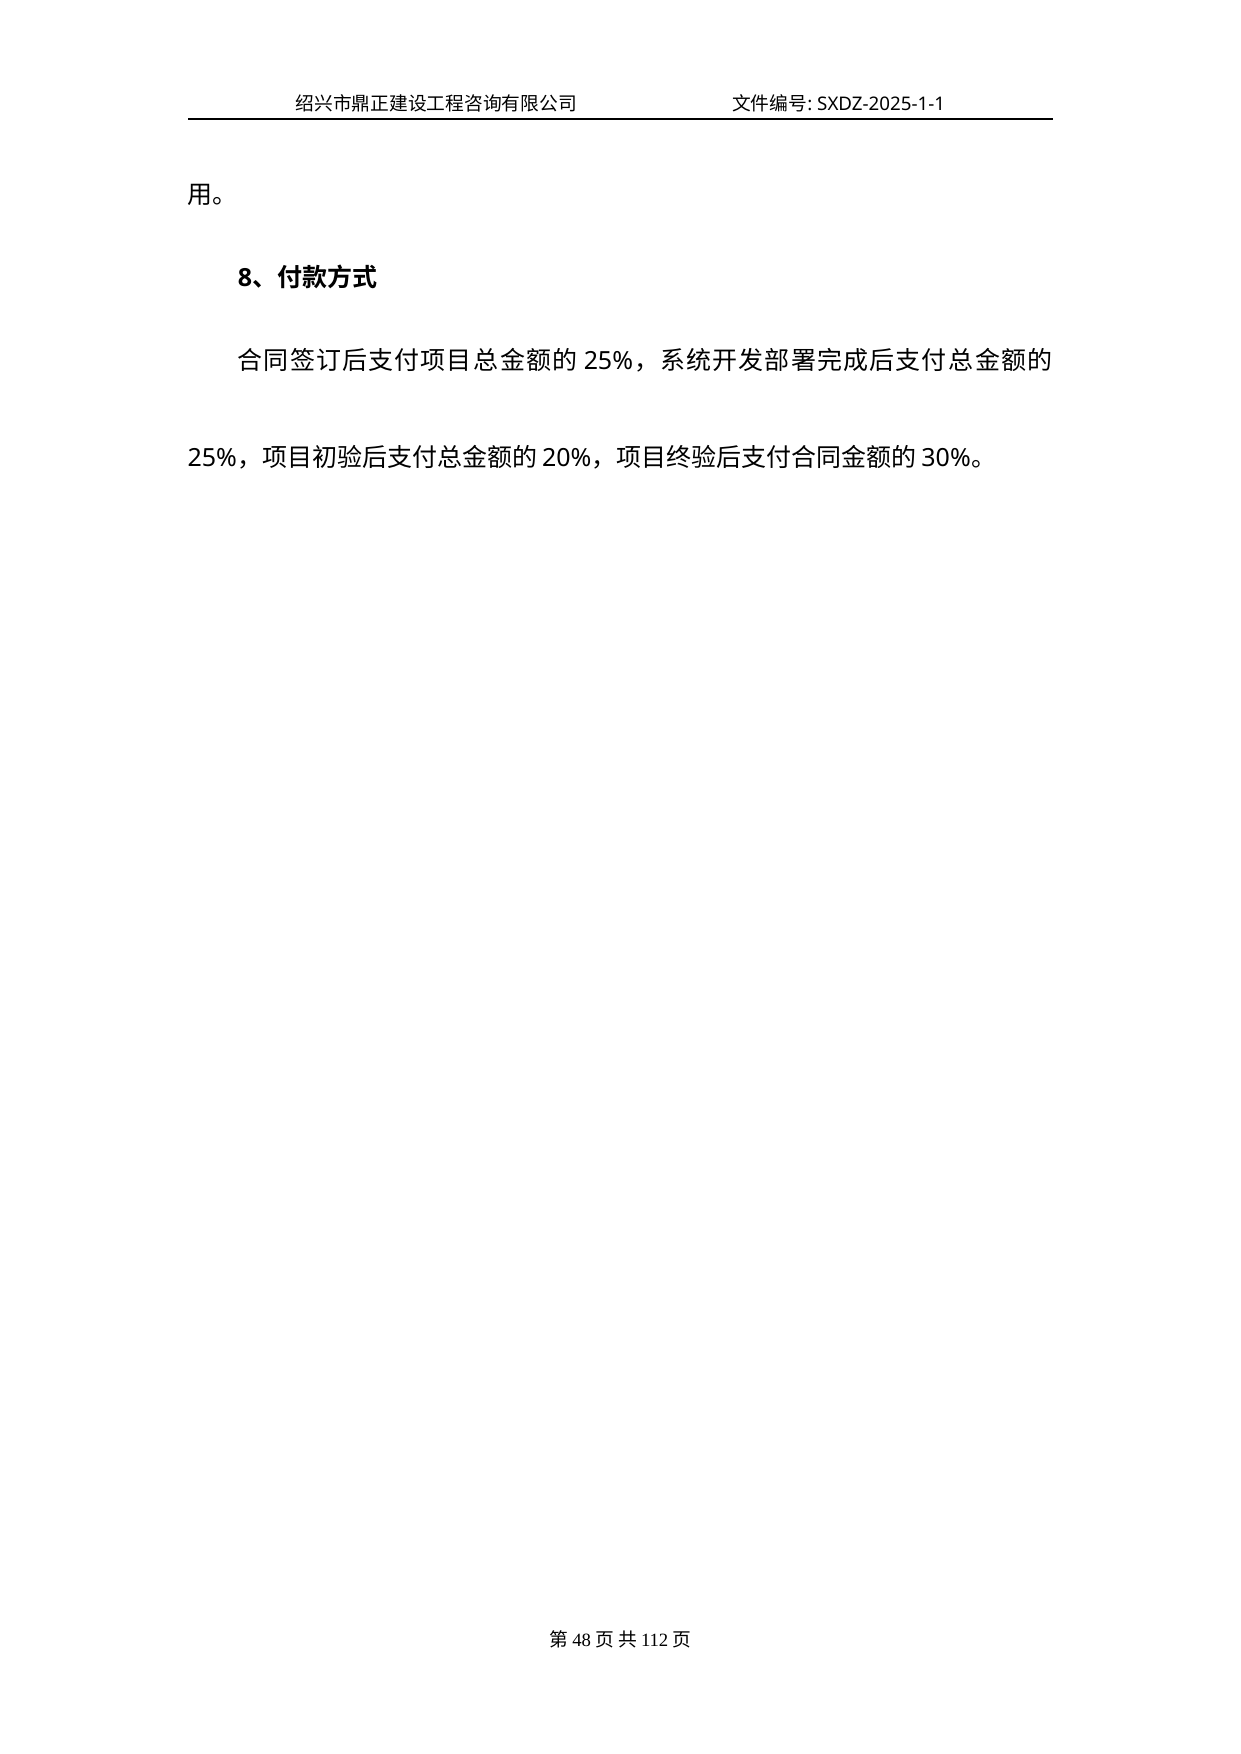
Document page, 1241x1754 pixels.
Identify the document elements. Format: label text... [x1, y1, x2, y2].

text 合同签订后支付项目总金额的25%，系统开发部署完成后支付总金额的25%，项目初验后支付总金额的20%，项目终验后支付合同金额的30%。 [187, 326, 1053, 488]
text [187, 160, 1053, 225]
text 8、付款方式 [187, 243, 1053, 308]
